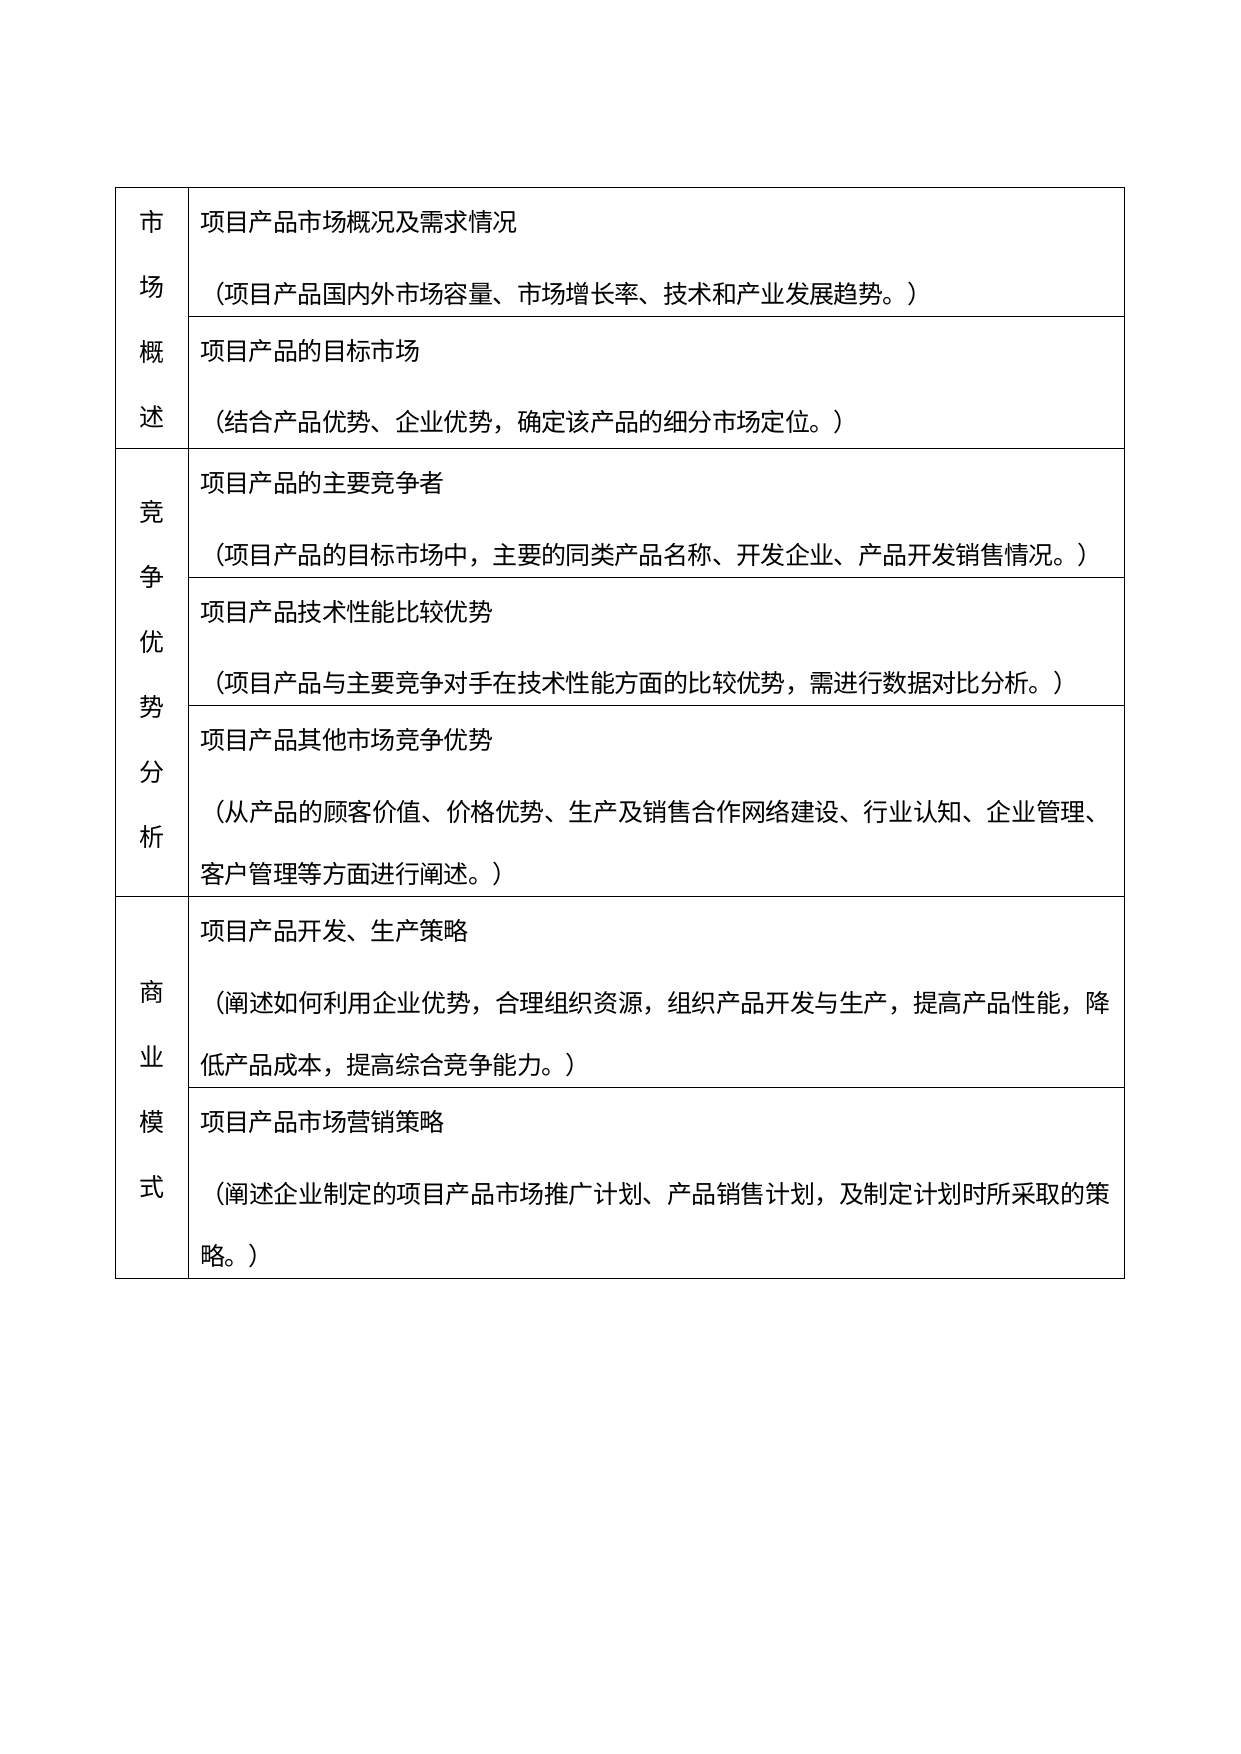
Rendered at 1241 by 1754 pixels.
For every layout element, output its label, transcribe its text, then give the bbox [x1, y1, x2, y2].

table_header 项目产品市场概况及需求情况 （项目产品国内外市场容量、市场增长率、技术和产业发展趋势。） [189, 188, 1124, 316]
table_cell 项目产品开发、生产策略 （阐述如何利用企业优势，合理组织资源，组织产品开发与生产，提高产品性能，降低产品成本，提高综合竞争能力。） [189, 897, 1124, 1087]
table_cell 商 业 模 式 [116, 897, 188, 1278]
table_cell 项目产品市场营销策略 （阐述企业制定的项目产品市场推广计划、产品销售计划，及制定计划时所采取的策略。） [189, 1088, 1124, 1278]
table_cell 项目产品其他市场竞争优势 （从产品的顾客价值、价格优势、生产及销售合作网络建设、行业认知、企业管理、客户管理等方面进行阐述。） [189, 706, 1124, 896]
table_cell 项目产品的主要竞争者 （项目产品的目标市场中，主要的同类产品名称、开发企业、产品开发销售情况。） [189, 449, 1124, 577]
table_cell 项目产品技术性能比较优势 （项目产品与主要竞争对手在技术性能方面的比较优势，需进行数据对比分析。） [189, 578, 1124, 705]
table_header 市 场 概 述 [116, 188, 188, 448]
table_cell 项目产品的目标市场 （结合产品优势、企业优势，确定该产品的细分市场定位。） [189, 317, 1124, 448]
table_cell 竞 争 优 势 分 析 [116, 449, 188, 896]
